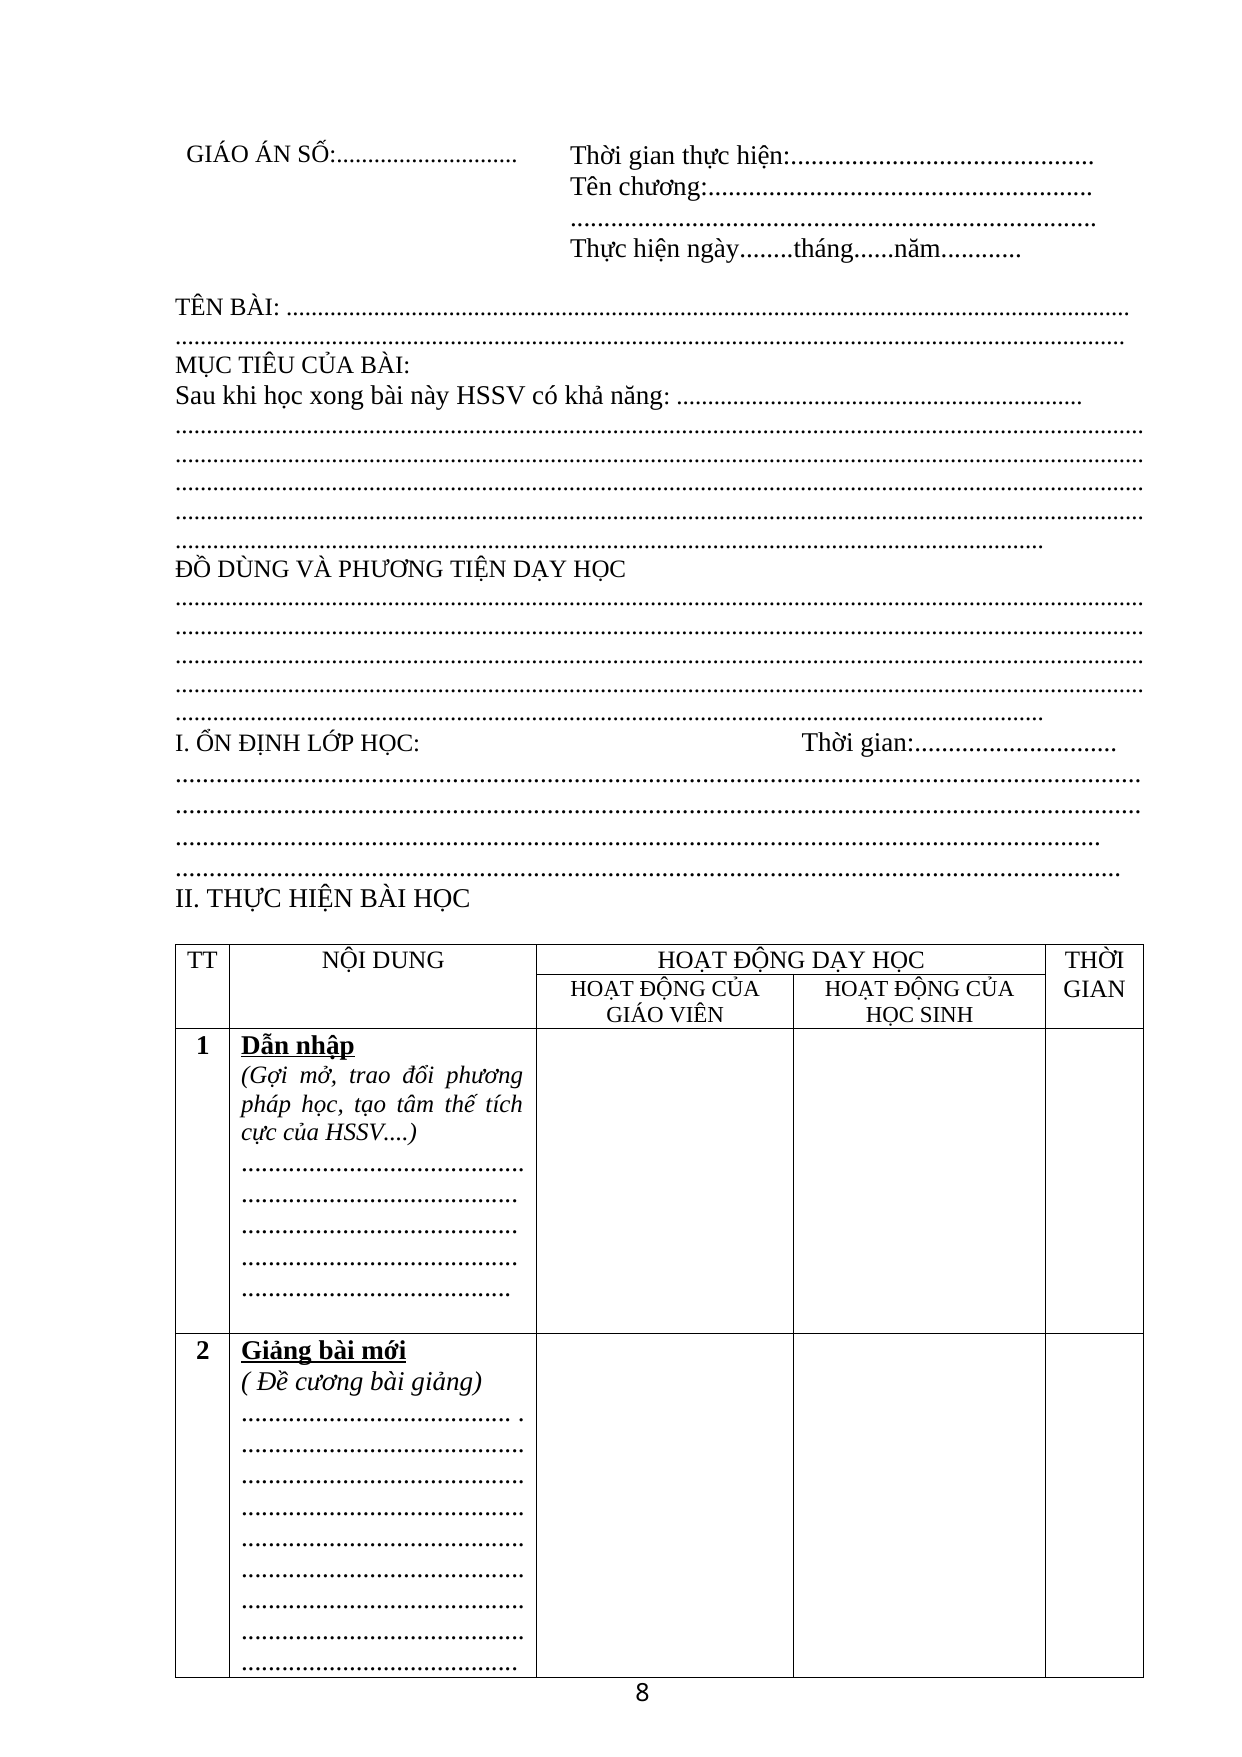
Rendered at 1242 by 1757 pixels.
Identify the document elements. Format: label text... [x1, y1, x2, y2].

text ....................................................................................................................................................................................................................................................................................................................................................................................................................................... [175, 757, 1144, 851]
text I. ỔN ĐỊNH LỚP HỌC: Thời gian:.............................. [175, 726, 1144, 757]
text TÊN BÀI: ....................................................................................................................................... [175, 292, 1144, 321]
table_cell [1046, 1029, 1143, 1333]
text ....................................................................................................................................................................................................................................................................................................................................................................................................................................................................................................................................................................................................................................................................................................................................................................................... [175, 582, 1144, 726]
table_cell [537, 1334, 793, 1677]
text ĐỒ DÙNG VÀ PHƯƠNG TIỆN DẠY HỌC [175, 554, 1144, 582]
text ....................................................................................................................................................................................................................................................................................................................................................................................................................................................................................................................................................................................................................................................................................................................................................................................... [175, 410, 1144, 554]
table_cell [537, 1029, 793, 1333]
table_header NỘI DUNG [230, 945, 536, 1028]
text II. THỰC HIỆN BÀI HỌC [175, 882, 1144, 913]
table_header THỜI GIAN [1046, 945, 1143, 1028]
table_header HOẠT ĐỘNG DẠY HỌC [537, 945, 1045, 974]
text ........................................................................................................................................................ [175, 321, 1144, 350]
table_cell [794, 1334, 1045, 1677]
text ............................................................................................................................................ [175, 851, 1144, 882]
table_cell HOẠT ĐỘNG CỦA GIÁO VIÊN [537, 975, 793, 1028]
text MỤC TIÊU CỦA BÀI: [175, 350, 1144, 379]
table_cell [230, 1334, 536, 1677]
table_cell HOẠT ĐỘNG CỦA HỌC SINH [794, 975, 1045, 1028]
table_cell Dẫn nhập (Gợi mở, trao đổi phương pháp học, tạo tâm thế tích cực của HSSV....) .......................................... ......................................... ......................................... ......................................... ........................................ [230, 1029, 536, 1333]
table_cell [1046, 1334, 1143, 1677]
table_header TT [176, 945, 229, 1028]
table_cell 1 [176, 1029, 229, 1333]
table_cell [794, 1029, 1045, 1333]
table_cell 2 [176, 1334, 229, 1677]
table_header GIÁO ÁN SỐ:............................. [175, 139, 558, 264]
text Sau khi học xong bài này HSSV có khả năng: ................................................................. [175, 379, 1144, 410]
table_header Thời gian thực hiện:............................................. Tên chương:......................................................... .............................................................................. Thực hiện ngày........tháng......năm............ [559, 139, 1144, 264]
